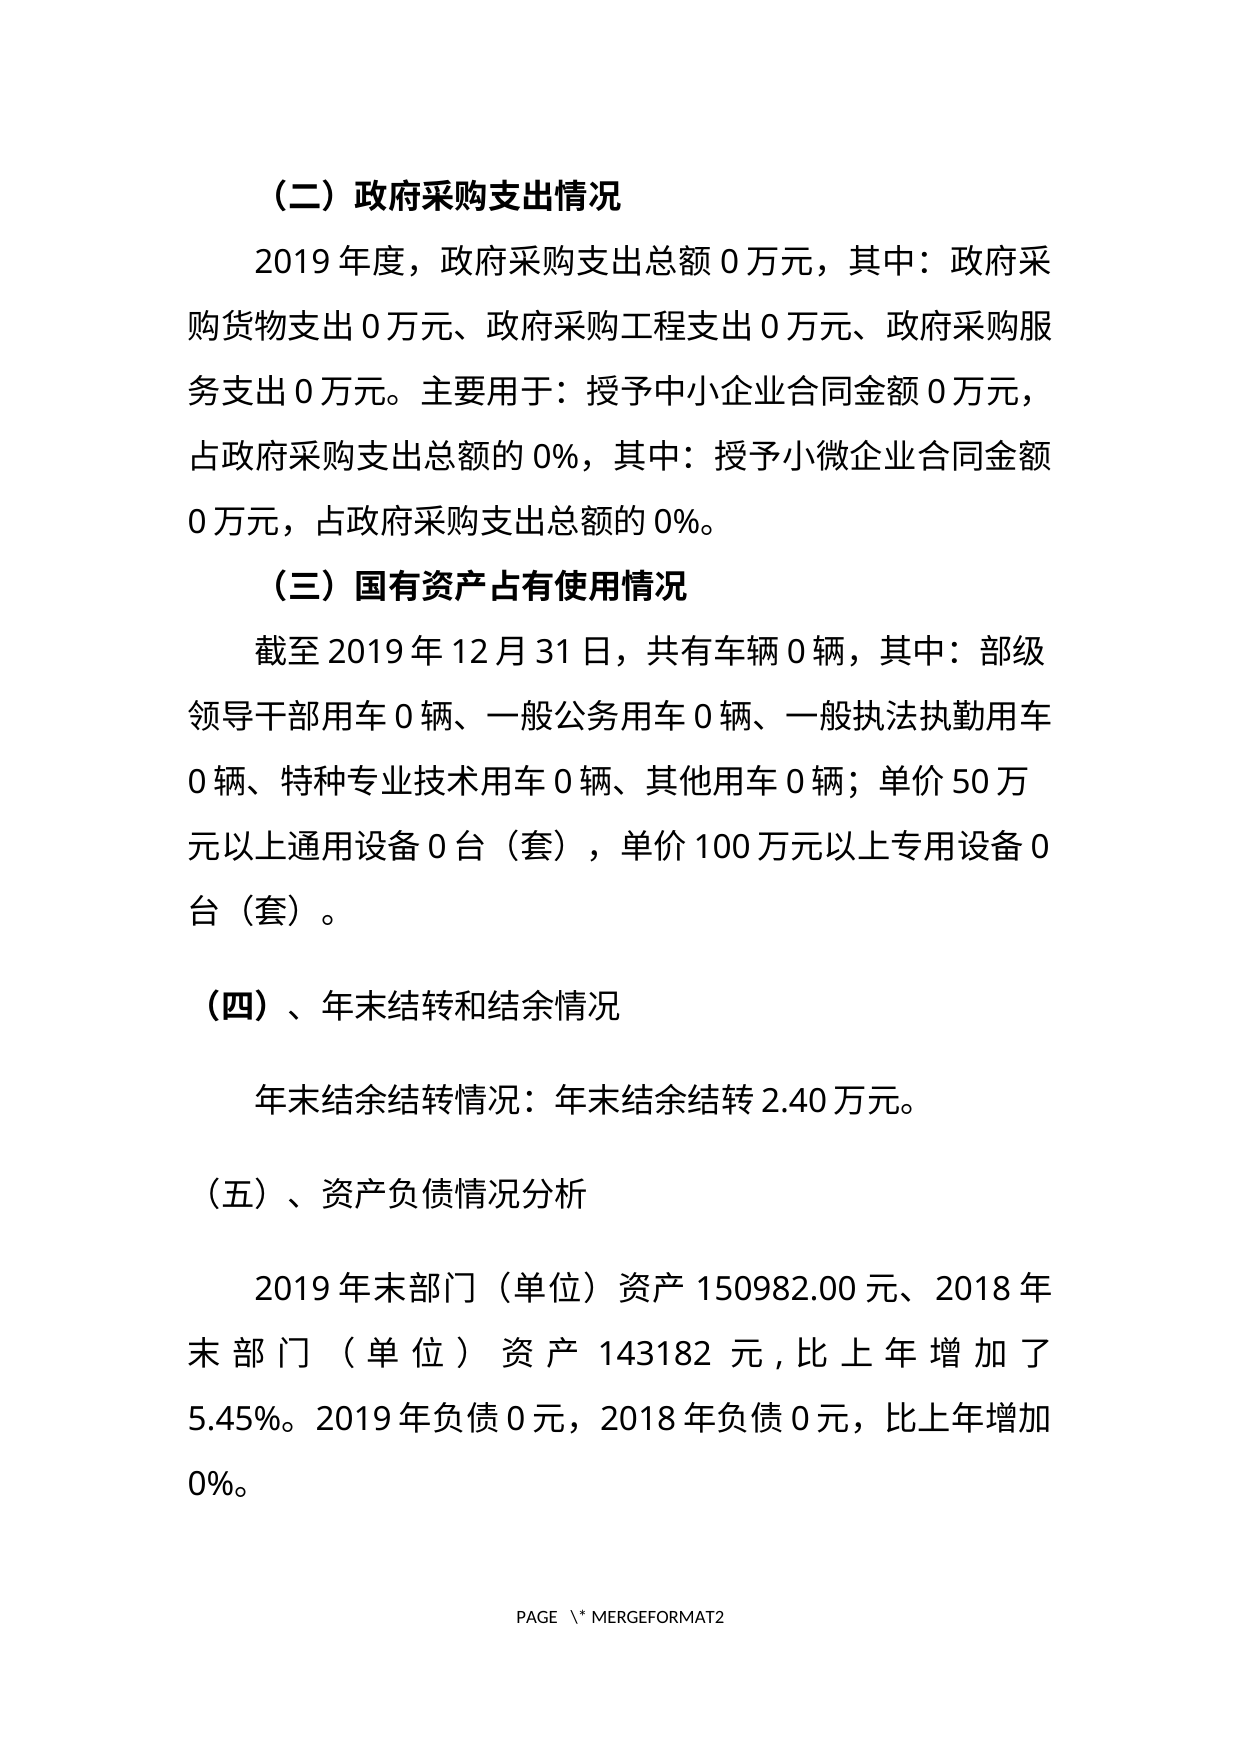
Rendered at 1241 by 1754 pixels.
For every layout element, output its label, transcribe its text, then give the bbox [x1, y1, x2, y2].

text （四）、年末结转和结余情况 [187, 971, 1053, 1036]
text 2019年末部门（单位）资产150982.00元、2018年末部门（单位）资产143182元,比上年增加了5.45%。2019年负债0元，2018年负债0元，比上年增加0%。 [187, 1254, 1053, 1514]
text 截至2019年12月31日，共有车辆0辆，其中：部级领导干部用车0辆、一般公务用车0辆、一般执法执勤用车0辆、特种专业技术用车0辆、其他用车0辆；单价50万元以上通用设备0台（套），单价100万元以上专用设备0台（套）。 [187, 617, 1053, 942]
text （五）、资产负债情况分析 [187, 1159, 1053, 1224]
text 2019年度，政府采购支出总额0万元，其中：政府采购货物支出0万元、政府采购工程支出0万元、政府采购服务支出0万元。主要用于：授予中小企业合同金额0万元，占政府采购支出总额的0%，其中：授予小微企业合同金额0万元，占政府采购支出总额的0%。 [187, 227, 1053, 552]
text 年末结余结转情况：年末结余结转2.40万元。 [187, 1065, 1053, 1130]
text （二）政府采购支出情况 [187, 162, 1053, 227]
text （三）国有资产占有使用情况 [187, 552, 1053, 617]
